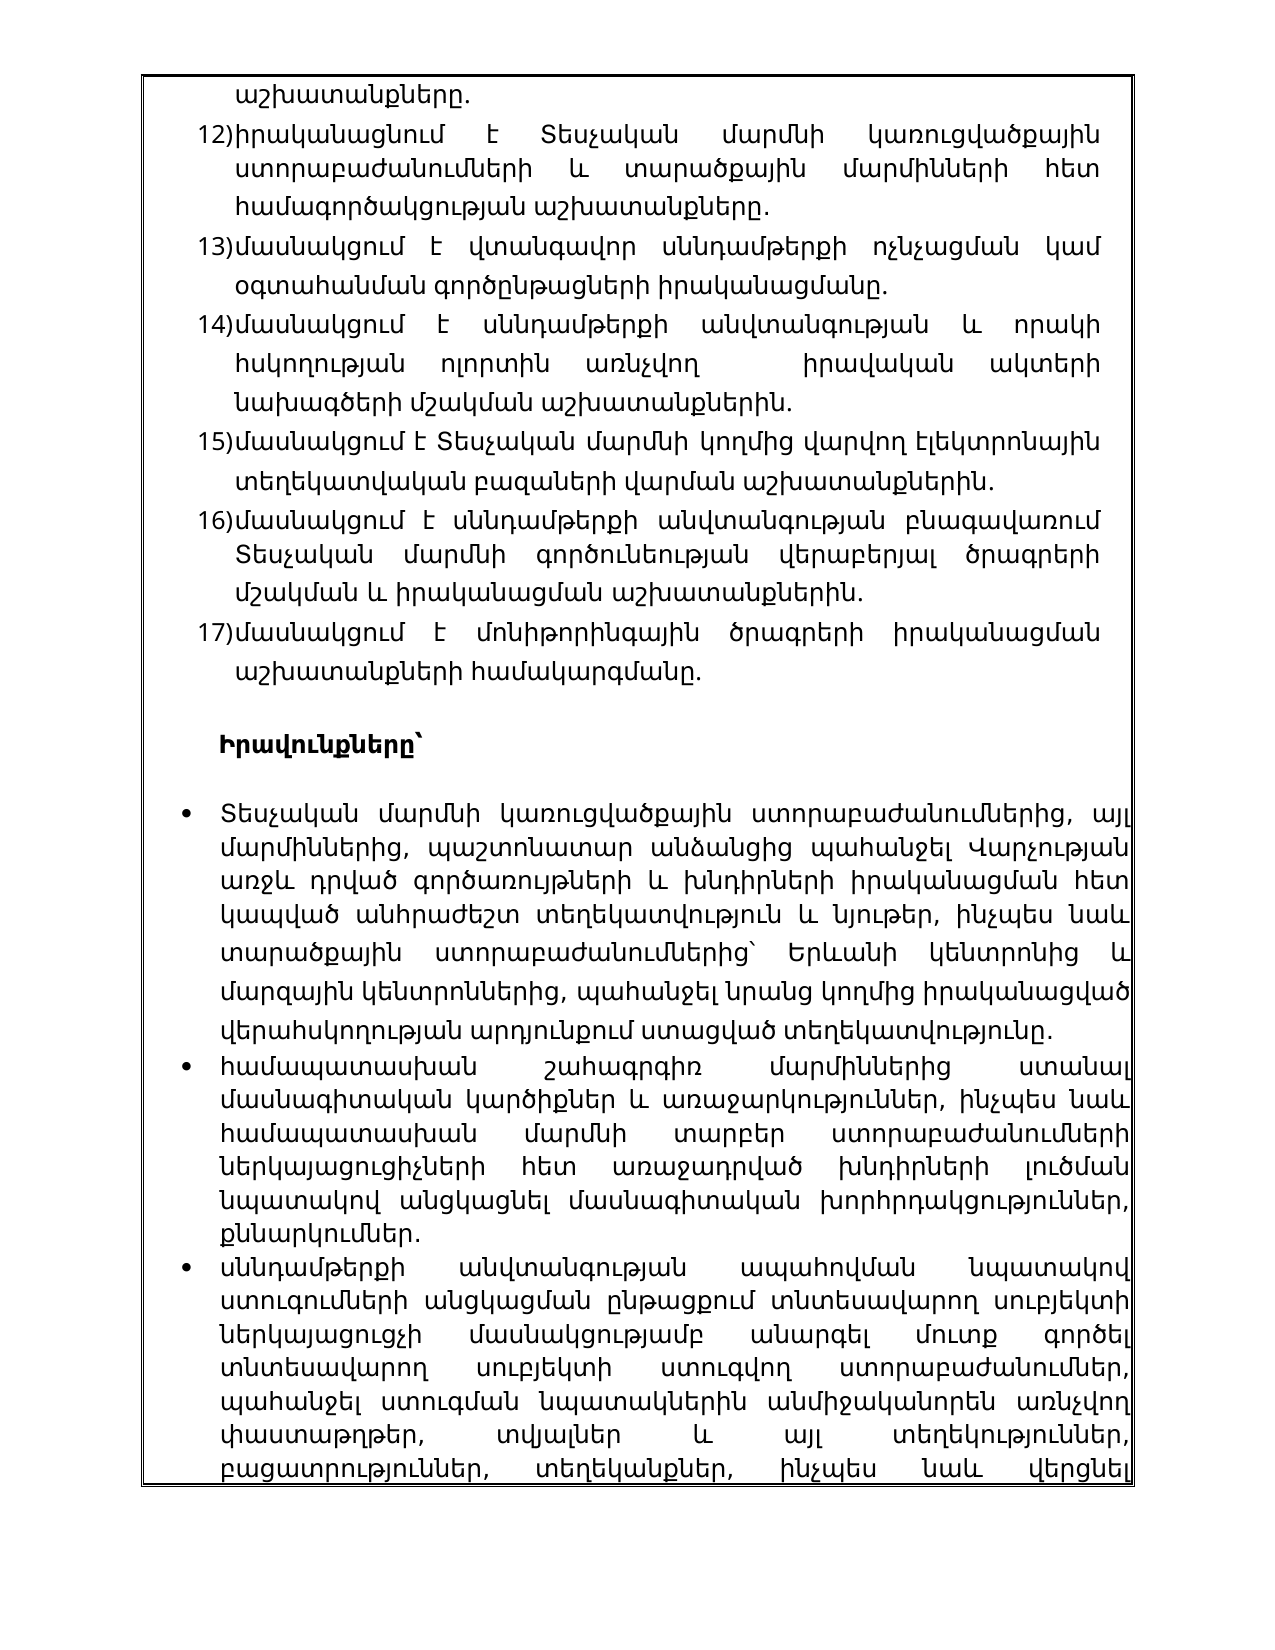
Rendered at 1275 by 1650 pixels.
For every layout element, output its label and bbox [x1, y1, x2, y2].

table_cell [144, 77, 1131, 1483]
